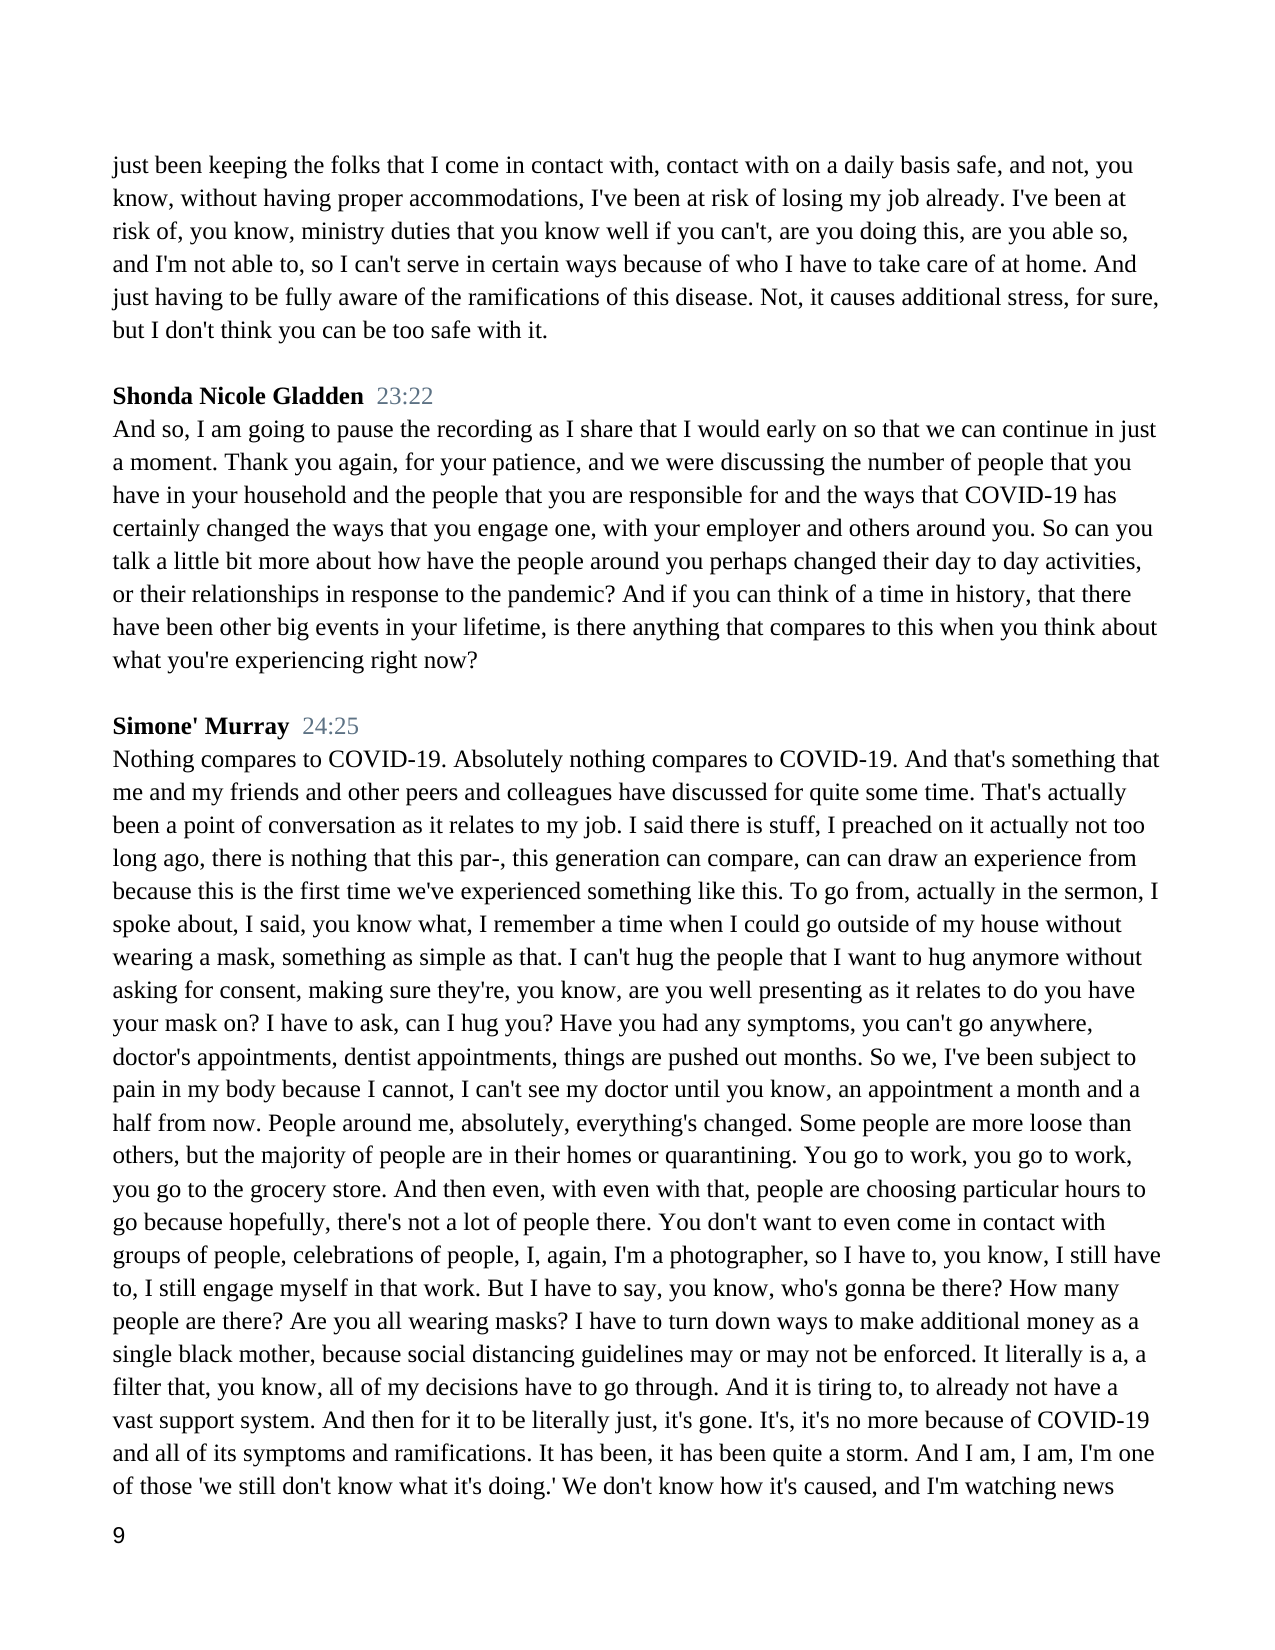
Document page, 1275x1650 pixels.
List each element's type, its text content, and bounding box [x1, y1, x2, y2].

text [112, 744, 1162, 1499]
text And so, I am going to pause the recording as I share that I would early on so that we can continue in just a moment. Thank you again, for your patience, and we were discussing the number of people that you have in your household and the people that you are responsible for and the ways that COVID-19 has certainly changed the ways that you engage one, with your employer and others around you. So can you talk a little bit more about how have the people around you perhaps changed their day to day activities, or their relationships in response to the pandemic? And if you can think of a time in history, that there have been other big events in your lifetime, is there anything that compares to this when you think about what you're experiencing right now? [112, 414, 1162, 674]
text Simone' Murray 24:25 [112, 711, 1162, 740]
text Shonda Nicole Gladden 23:22 [112, 381, 1162, 410]
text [112, 150, 1162, 344]
